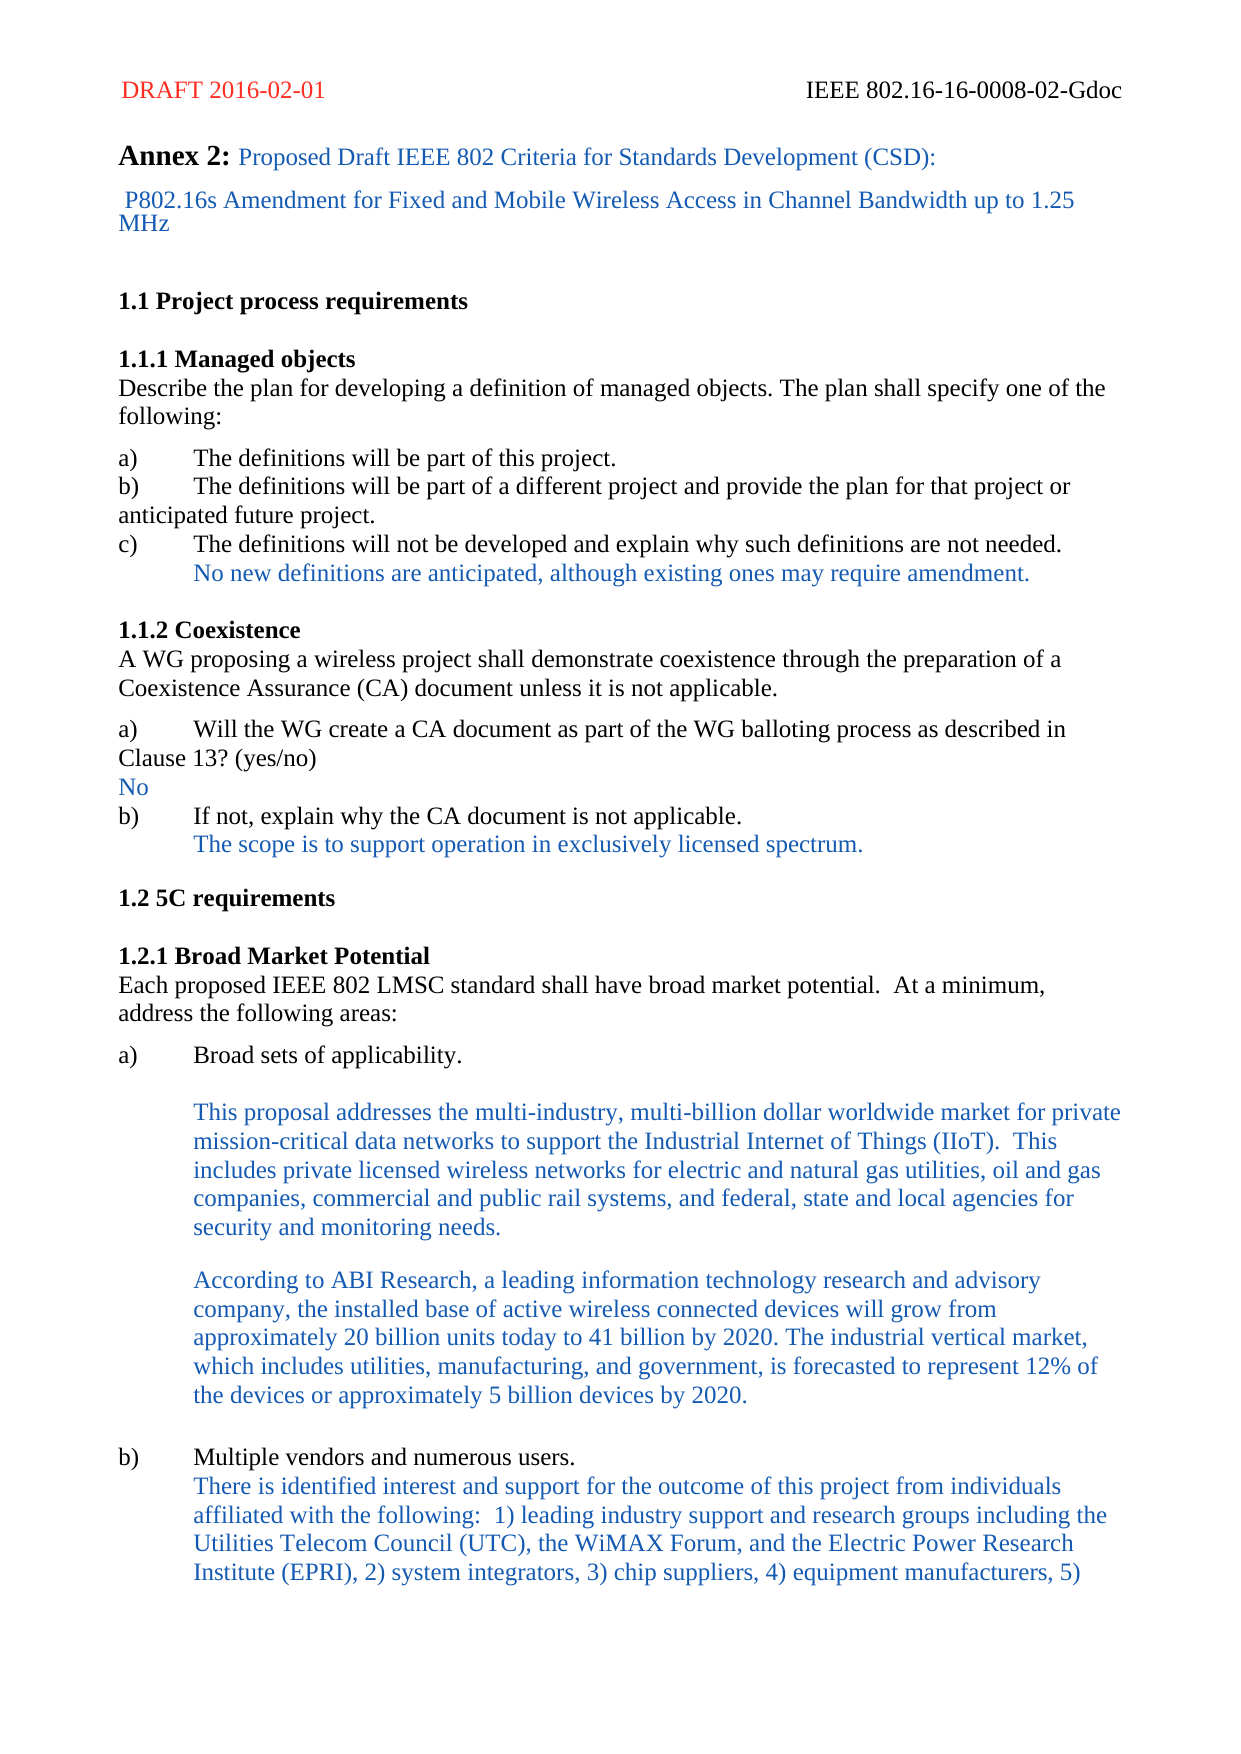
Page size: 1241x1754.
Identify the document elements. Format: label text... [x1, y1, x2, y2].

list Multiple vendors and numerous users. [118, 1442, 1122, 1471]
list If not, explain why the CA document is not applicable. [118, 801, 1122, 829]
list The definitions will be part of a different project and provide the plan for that project or anticipated future project. [118, 471, 1122, 529]
text 1.2 5C requirements [118, 883, 1122, 912]
text 1.1.1 Managed objects [118, 344, 1122, 372]
text A WG proposing a wireless project shall demonstrate coexistence through the preparation of a Coexistence Assurance (CA) document unless it is not applicable. [118, 644, 1122, 702]
list Broad sets of applicability. [118, 1040, 1122, 1068]
title This proposal addresses the multi-industry, multi-billion dollar worldwide market for private mission-critical data networks to support the Industrial Internet of Things (IIoT). This includes private licensed wireless networks for electric and natural gas utilities, oil and gas companies, commercial and public rail systems, and federal, state and local agencies for security and monitoring needs. [193, 1068, 1122, 1241]
list The definitions will be part of this project. [118, 443, 1122, 471]
text Annex 2: Proposed Draft IEEE 802 Criteria for Standards Development (CSD): [118, 148, 1122, 170]
text Describe the plan for developing a definition of managed objects. The plan shall specify one of the following: [118, 373, 1122, 430]
list The scope is to support operation in exclusively licensed spectrum. [193, 829, 1122, 858]
list The definitions will not be developed and explain why such definitions are not needed. [118, 529, 1122, 558]
text P802.16s Amendment for Fixed and Mobile Wireless Access in Channel Bandwidth up to 1.25 MHz [118, 191, 1122, 236]
text Each proposed IEEE 802 LMSC standard shall have broad market potential. At a minimum, address the following areas: [118, 970, 1122, 1027]
list Will the WG create a CA document as part of the WG balloting process as described in Clause 13? (yes/no) No [118, 714, 1122, 801]
text 1.1 Project process requirements [118, 286, 1122, 314]
list No new definitions are anticipated, although existing ones may require amendment. [193, 558, 1122, 586]
text 1.2.1 Broad Market Potential [118, 941, 1122, 969]
text 1.1.2 Coexistence [118, 616, 1122, 644]
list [193, 1471, 1122, 1586]
title According to ABI Research, a leading information technology research and advisory company, the installed base of active wireless connected devices will grow from approximately 20 billion units today to 41 billion by 2020. The industrial vertical market, which includes utilities, manufacturing, and government, is forecasted to represent 12% of the devices or approximately 5 billion devices by 2020. [193, 1265, 1122, 1442]
